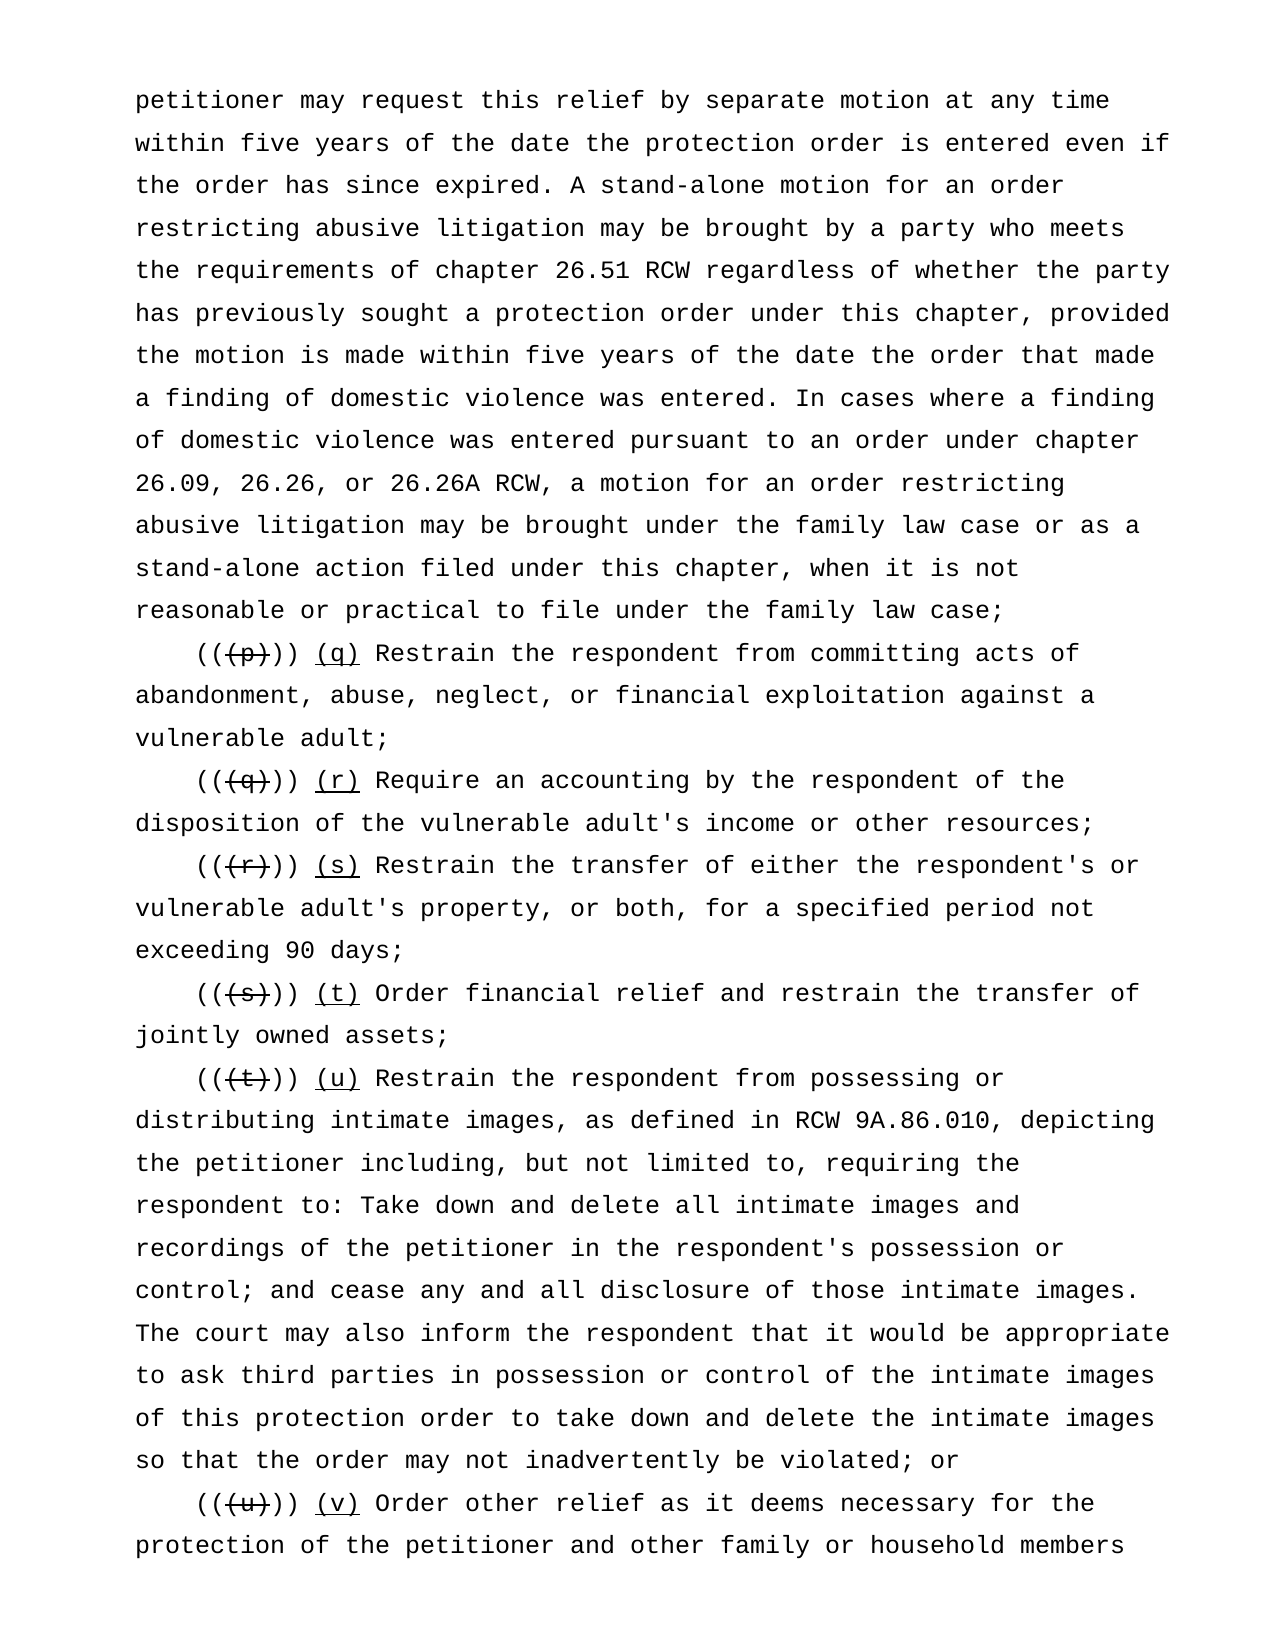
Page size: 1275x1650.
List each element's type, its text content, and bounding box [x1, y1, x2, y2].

text (((p))) (q) Restrain the respondent from committing acts of abandonment, abuse, neglect, or financial exploitation against a vulnerable adult; [135, 627, 1170, 755]
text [135, 1477, 1170, 1562]
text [135, 75, 1170, 627]
text (((q))) (r) Require an accounting by the respondent of the disposition of the vulnerable adult's income or other resources; [135, 755, 1170, 840]
text (((t))) (u) Restrain the respondent from possessing or distributing intimate images, as defined in RCW 9A.86.010, depicting the petitioner including, but not limited to, requiring the respondent to: Take down and delete all intimate images and recordings of the petitioner in the respondent's possession or control; and cease any and all disclosure of those intimate images. The court may also inform the respondent that it would be appropriate to ask third parties in possession or control of the intimate images of this protection order to take down and delete the intimate images so that the order may not inadvertently be violated; or [135, 1052, 1170, 1477]
text (((s))) (t) Order financial relief and restrain the transfer of jointly owned assets; [135, 967, 1170, 1052]
text (((r))) (s) Restrain the transfer of either the respondent's or vulnerable adult's property, or both, for a specified period not exceeding 90 days; [135, 840, 1170, 967]
